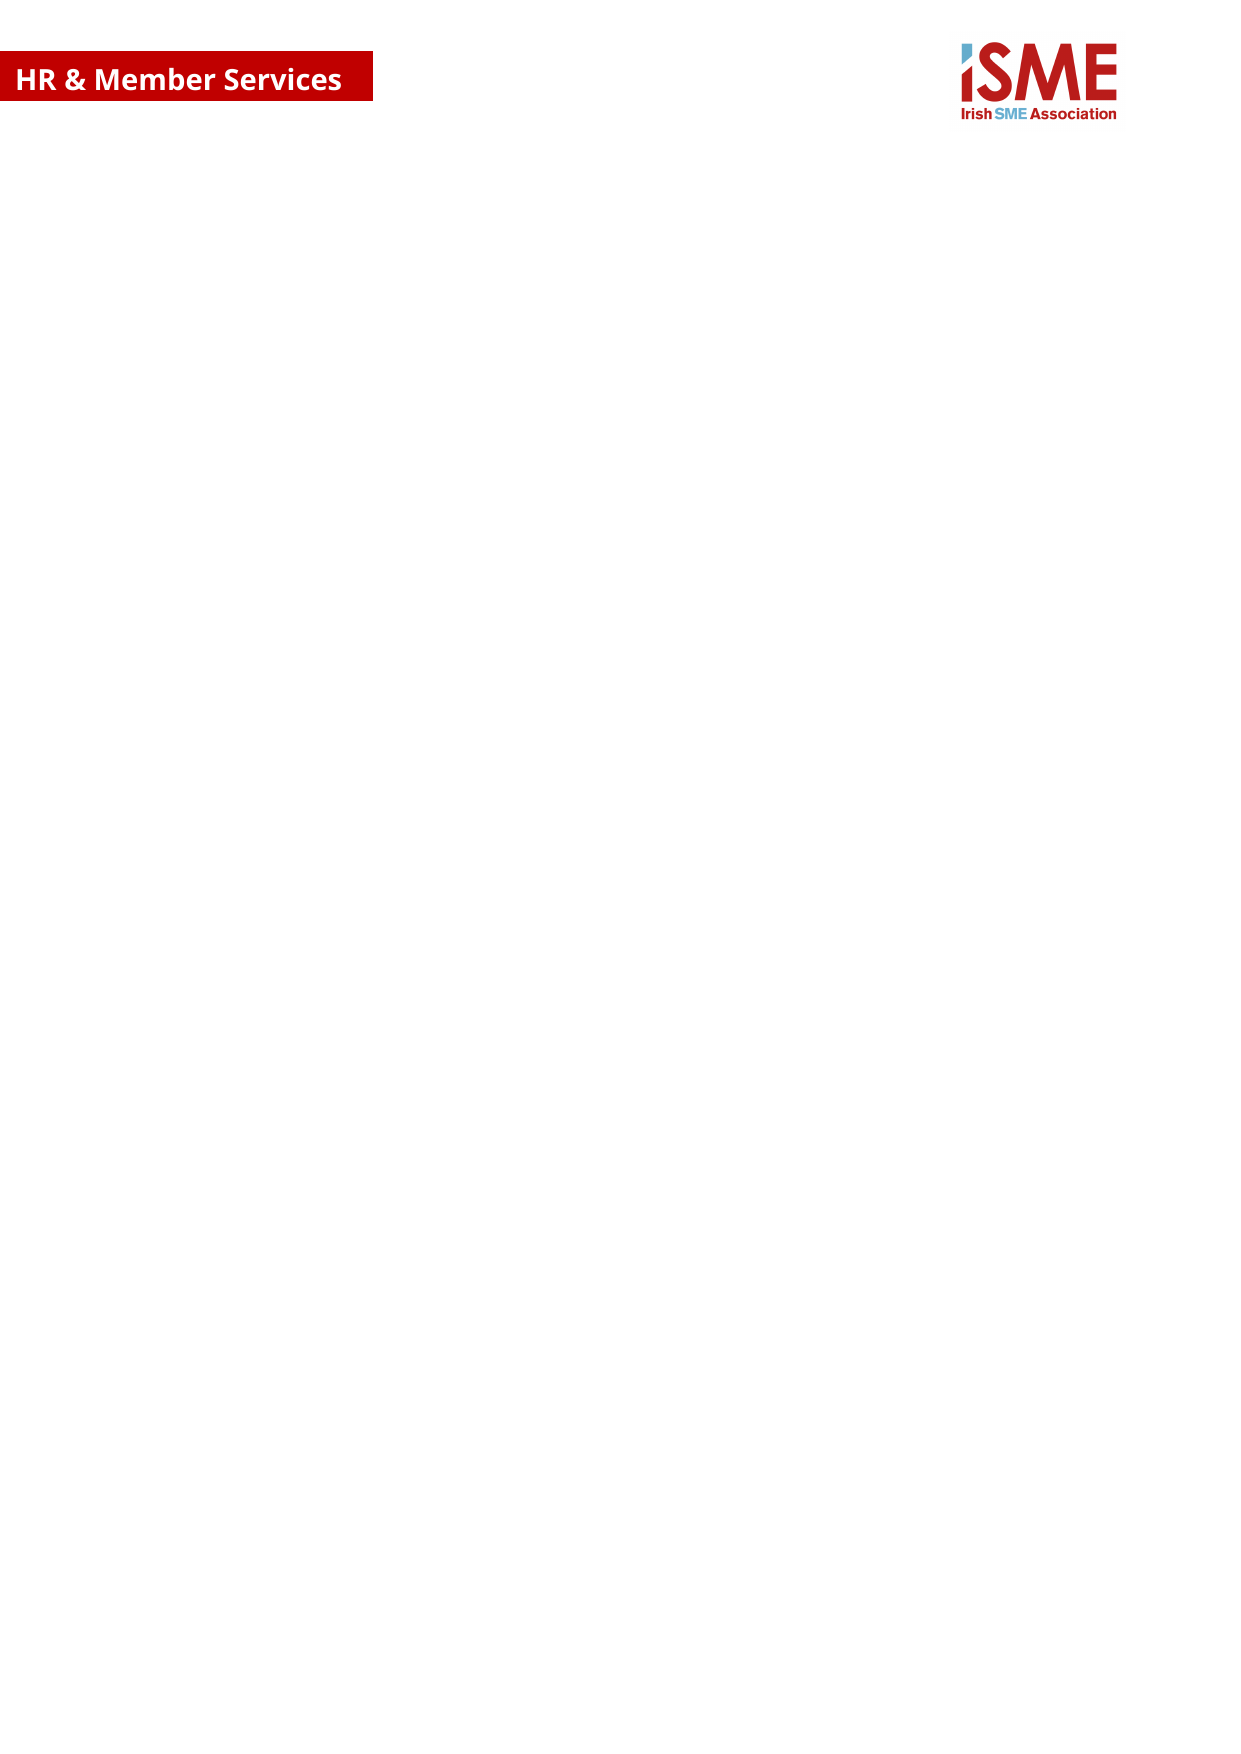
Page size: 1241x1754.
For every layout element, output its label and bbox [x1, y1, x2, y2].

picture [948, 31, 1127, 132]
